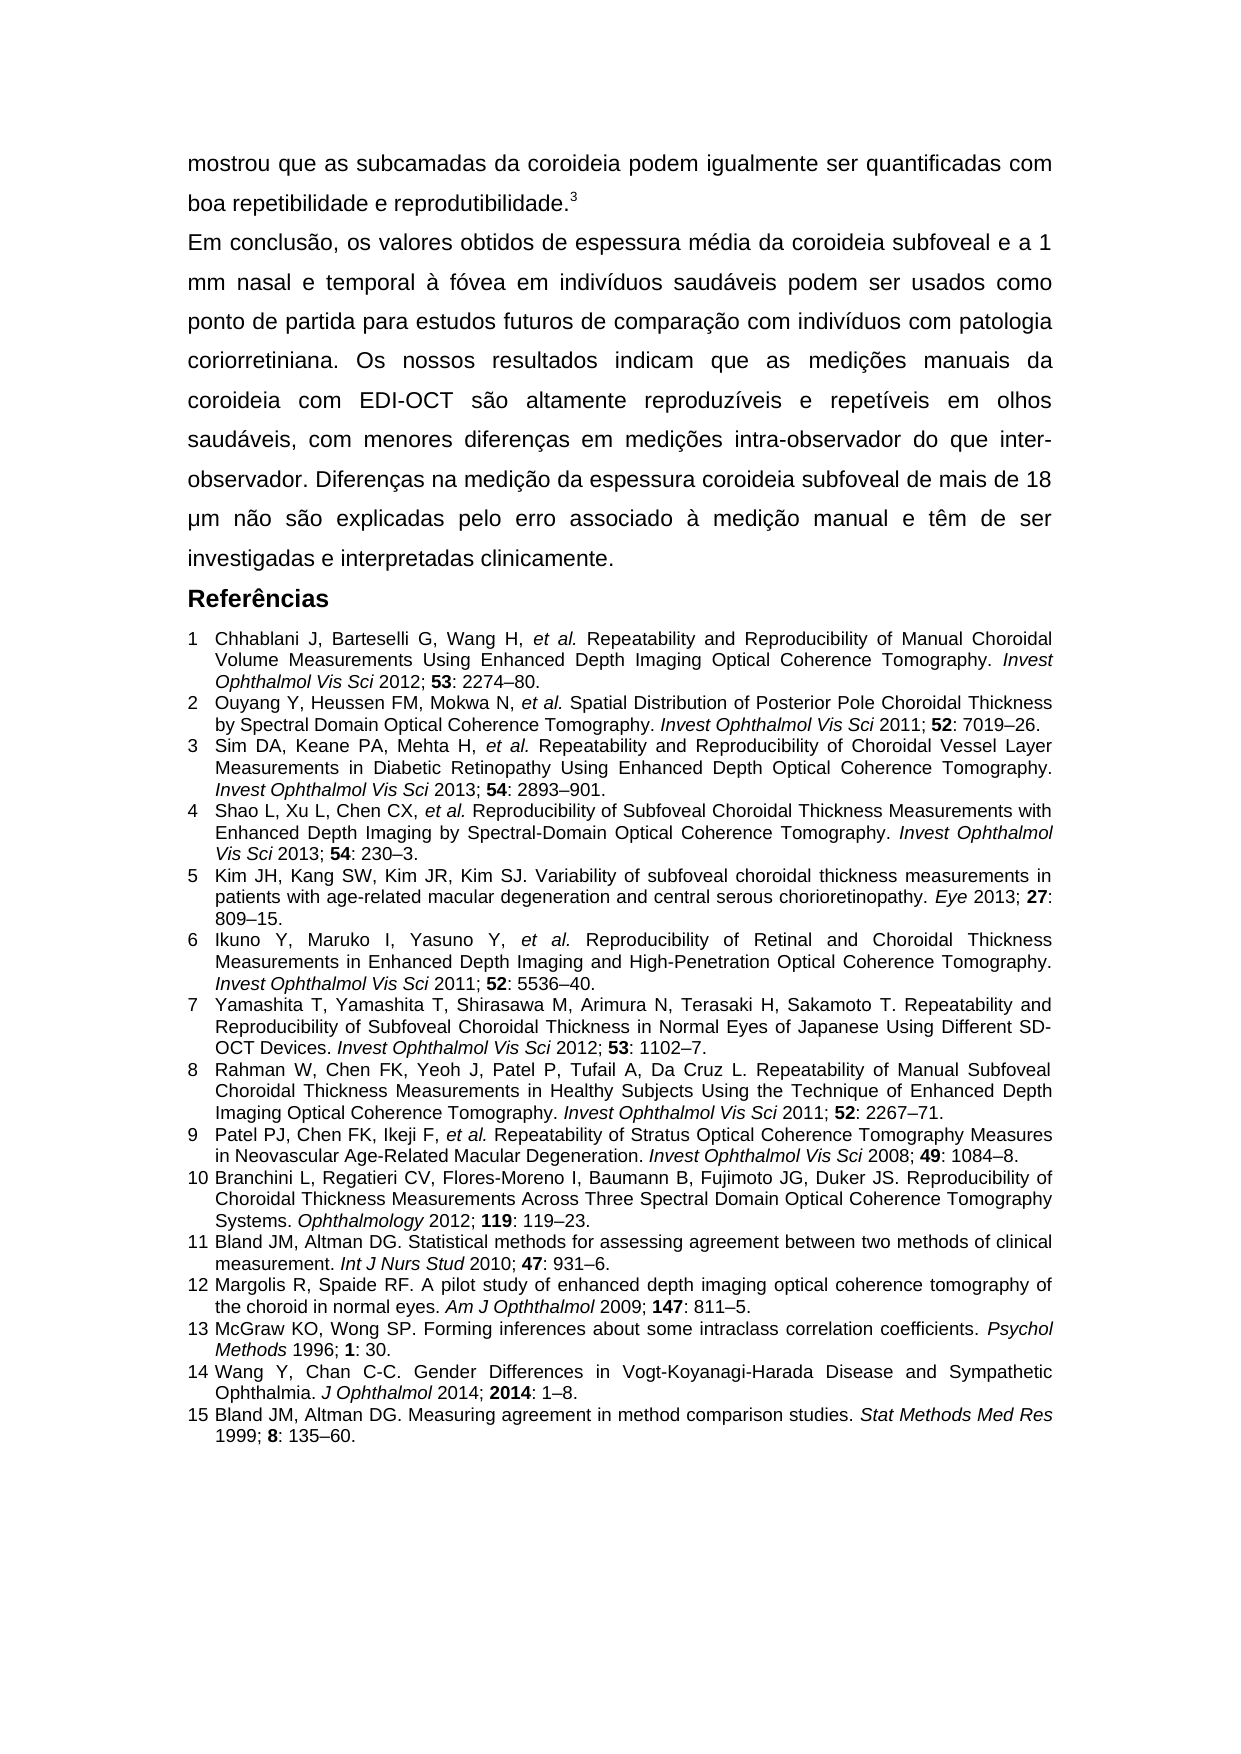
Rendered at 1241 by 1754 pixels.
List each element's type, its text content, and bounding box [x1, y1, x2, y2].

text 9 Patel PJ, Chen FK, Ikeji F, et al. Repeatability of Stratus Optical Coherence Tomography Measures in Neovascular Age-Related Macular Degeneration. Invest Ophthalmol Vis Sci 2008; 49: 1084–8. [187, 1123, 1053, 1166]
text 10 Branchini L, Regatieri CV, Flores-Moreno I, Baumann B, Fujimoto JG, Duker JS. Reproducibility of Choroidal Thickness Measurements Across Three Spectral Domain Optical Coherence Tomography Systems. Ophthalmology 2012; 119: 119–23. [187, 1166, 1053, 1231]
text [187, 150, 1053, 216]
text 14 Wang Y, Chan C-C. Gender Differences in Vogt-Koyanagi-Harada Disease and Sympathetic Ophthalmia. J Ophthalmol 2014; 2014: 1–8. [187, 1361, 1053, 1404]
text 7 Yamashita T, Yamashita T, Shirasawa M, Arimura N, Terasaki H, Sakamoto T. Repeatability and Reproducibility of Subfoveal Choroidal Thickness in Normal Eyes of Japanese Using Different SD-OCT Devices. Invest Ophthalmol Vis Sci 2012; 53: 1102–7. [187, 994, 1053, 1059]
text 4 Shao L, Xu L, Chen CX, et al. Reproducibility of Subfoveal Choroidal Thickness Measurements with Enhanced Depth Imaging by Spectral-Domain Optical Coherence Tomography. Invest Ophthalmol Vis Sci 2013; 54: 230–3. [187, 800, 1053, 864]
text 15 Bland JM, Altman DG. Measuring agreement in method comparison studies. Stat Methods Med Res 1999; 8: 135–60. [187, 1404, 1053, 1447]
text 6 Ikuno Y, Maruko I, Yasuno Y, et al. Reproducibility of Retinal and Choroidal Thickness Measurements in Enhanced Depth Imaging and High-Penetration Optical Coherence Tomography. Invest Ophthalmol Vis Sci 2011; 52: 5536–40. [187, 929, 1053, 994]
text Referências [187, 584, 1053, 613]
text 13 McGraw KO, Wong SP. Forming inferences about some intraclass correlation coefficients. Psychol Methods 1996; 1: 30. [187, 1317, 1053, 1361]
text 2 Ouyang Y, Heussen FM, Mokwa N, et al. Spatial Distribution of Posterior Pole Choroidal Thickness by Spectral Domain Optical Coherence Tomography. Invest Ophthalmol Vis Sci 2011; 52: 7019–26. [187, 692, 1053, 735]
text Em conclusão, os valores obtidos de espessura média da coroideia subfoveal e a 1 mm nasal e temporal à fóvea em indivíduos saudáveis podem ser usados como ponto de partida para estudos futuros de comparação com indivíduos com patologia coriorretiniana. Os nossos resultados indicam que as medições manuais da coroideia com EDI-OCT são altamente reproduzíveis e repetíveis em olhos saudáveis, com menores diferenças em medições intra-observador do que inter-observador. Diferenças na medição da espessura coroideia subfoveal de mais de 18 μm não são explicadas pelo erro associado à medição manual e têm de ser investigadas e interpretadas clinicamente. [187, 229, 1053, 571]
text 5 Kim JH, Kang SW, Kim JR, Kim SJ. Variability of subfoveal choroidal thickness measurements in patients with age-related macular degeneration and central serous chorioretinopathy. Eye 2013; 27: 809–15. [187, 864, 1053, 929]
text 8 Rahman W, Chen FK, Yeoh J, Patel P, Tufail A, Da Cruz L. Repeatability of Manual Subfoveal Choroidal Thickness Measurements in Healthy Subjects Using the Technique of Enhanced Depth Imaging Optical Coherence Tomography. Invest Ophthalmol Vis Sci 2011; 52: 2267–71. [187, 1059, 1053, 1123]
text 3 Sim DA, Keane PA, Mehta H, et al. Repeatability and Reproducibility of Choroidal Vessel Layer Measurements in Diabetic Retinopathy Using Enhanced Depth Optical Coherence Tomography. Invest Ophthalmol Vis Sci 2013; 54: 2893–901. [187, 735, 1053, 800]
text 1 Chhablani J, Barteselli G, Wang H, et al. Repeatability and Reproducibility of Manual Choroidal Volume Measurements Using Enhanced Depth Imaging Optical Coherence Tomography. Invest Ophthalmol Vis Sci 2012; 53: 2274–80. [187, 627, 1053, 692]
text 12 Margolis R, Spaide RF. A pilot study of enhanced depth imaging optical coherence tomography of the choroid in normal eyes. Am J Opththalmol 2009; 147: 811–5. [187, 1274, 1053, 1317]
text 11 Bland JM, Altman DG. Statistical methods for assessing agreement between two methods of clinical measurement. Int J Nurs Stud 2010; 47: 931–6. [187, 1231, 1053, 1274]
